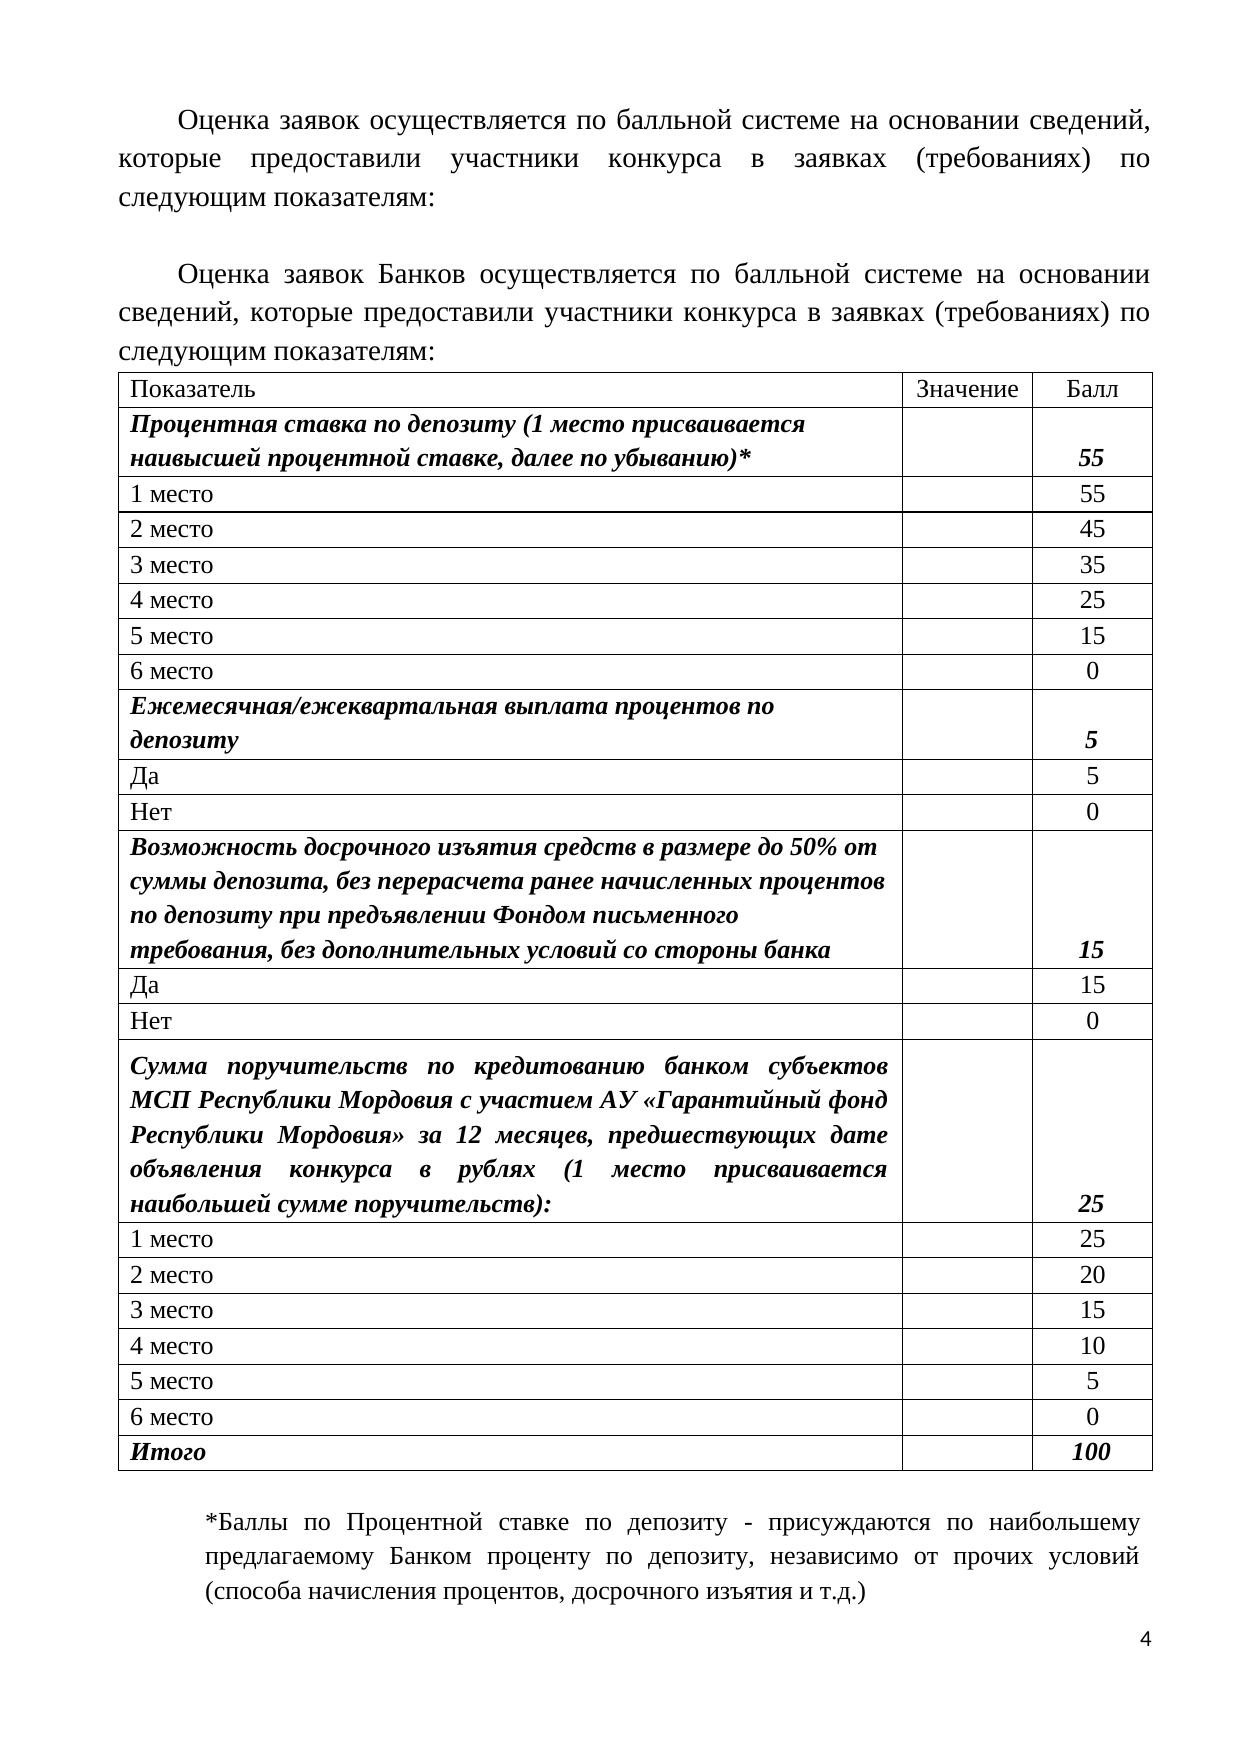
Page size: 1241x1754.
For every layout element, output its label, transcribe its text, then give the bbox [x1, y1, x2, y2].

table_cell 55 [1033, 477, 1152, 511]
table_cell [903, 477, 1032, 511]
table_cell [903, 1223, 1032, 1257]
table_header Показатель [119, 373, 902, 407]
table_cell Итого [119, 1436, 902, 1470]
text Оценка заявок Банков осуществляется по балльной системе на основании сведений, которые предоставили участники конкурса в заявках (требованиях) по следующим показателям: [118, 256, 1152, 367]
table_header Балл [1033, 373, 1152, 407]
table_cell [903, 795, 1032, 829]
table_cell 5 [1033, 690, 1152, 758]
table_cell [903, 1400, 1032, 1435]
table_cell [903, 690, 1032, 758]
table_cell 15 [1033, 1294, 1152, 1328]
table_cell [903, 760, 1032, 794]
table_cell Ежемесячная/ежеквартальная выплата процентов по депозиту [119, 690, 902, 758]
table_cell 0 [1033, 1400, 1152, 1435]
table_cell 5 [1033, 1365, 1152, 1399]
table_cell 25 [1033, 1223, 1152, 1257]
table_cell 1 место [119, 477, 902, 511]
table_cell [903, 655, 1032, 689]
table_cell 0 [1033, 1004, 1152, 1039]
table_cell [903, 831, 1032, 968]
table_cell [903, 1294, 1032, 1328]
table_cell [903, 1436, 1032, 1470]
table_cell Да [119, 760, 902, 794]
table_cell 2 место [119, 513, 902, 547]
table_cell 10 [1033, 1329, 1152, 1364]
table_cell 3 место [119, 1294, 902, 1328]
table_cell [903, 1004, 1032, 1039]
table_cell 5 [1033, 760, 1152, 794]
table_cell 15 [1033, 831, 1152, 968]
table_cell Возможность досрочного изъятия средств в размере до 50% от суммы депозита, без перерасчета ранее начисленных процентов по депозиту при предъявлении Фондом письменного требования, без дополнительных условий со стороны банка [119, 831, 902, 968]
table_cell [903, 619, 1032, 653]
table_cell 100 [1033, 1436, 1152, 1470]
table_cell 2 место [119, 1258, 902, 1293]
table_cell 35 [1033, 548, 1152, 582]
table_cell 15 [1033, 619, 1152, 653]
table_header Значение [903, 373, 1032, 407]
table_cell [903, 969, 1032, 1003]
table_cell 1 место [119, 1223, 902, 1257]
table_cell 6 место [119, 655, 902, 689]
table_cell 45 [1033, 513, 1152, 547]
table_cell 6 место [119, 1400, 902, 1435]
table_cell *Баллы по Процентной ставке по депозиту - присуждаются по наибольшему предлагаемому Банком проценту по депозиту, независимо от прочих условий (способа начисления процентов, досрочного изъятия и т.д.) [119, 1471, 1152, 1608]
table_cell Нет [119, 1004, 902, 1039]
table_cell [903, 513, 1032, 547]
table_cell [903, 408, 1032, 476]
table_cell 25 [1033, 584, 1152, 618]
table_cell 0 [1033, 795, 1152, 829]
table_cell 20 [1033, 1258, 1152, 1293]
table_cell 25 [1033, 1040, 1152, 1222]
table_cell 55 [1033, 408, 1152, 476]
table_cell 4 место [119, 1329, 902, 1364]
table_cell 3 место [119, 548, 902, 582]
table_cell Нет [119, 795, 902, 829]
table_cell Да [119, 969, 902, 1003]
table_cell 5 место [119, 619, 902, 653]
table_cell Процентная ставка по депозиту (1 место присваивается наивысшей процентной ставке, далее по убыванию)* [119, 408, 902, 476]
table_cell 0 [1033, 655, 1152, 689]
table_cell [903, 1258, 1032, 1293]
table_cell Сумма поручительств по кредитованию банком субъектов МСП Республики Мордовия с участием АУ «Гарантийный фонд Республики Мордовия» за 12 месяцев, предшествующих дате объявления конкурса в рублях (1 место присваивается наибольшей сумме поручительств): [119, 1040, 902, 1222]
table_cell 5 место [119, 1365, 902, 1399]
text Оценка заявок осуществляется по балльной системе на основании сведений, которые предоставили участники конкурса в заявках (требованиях) по следующим показателям: [118, 102, 1152, 212]
table_cell [903, 1329, 1032, 1364]
table_cell 4 место [119, 584, 902, 618]
table_cell [903, 1040, 1032, 1222]
table_cell [903, 584, 1032, 618]
table_cell [903, 548, 1032, 582]
table_cell [903, 1365, 1032, 1399]
table_cell 15 [1033, 969, 1152, 1003]
